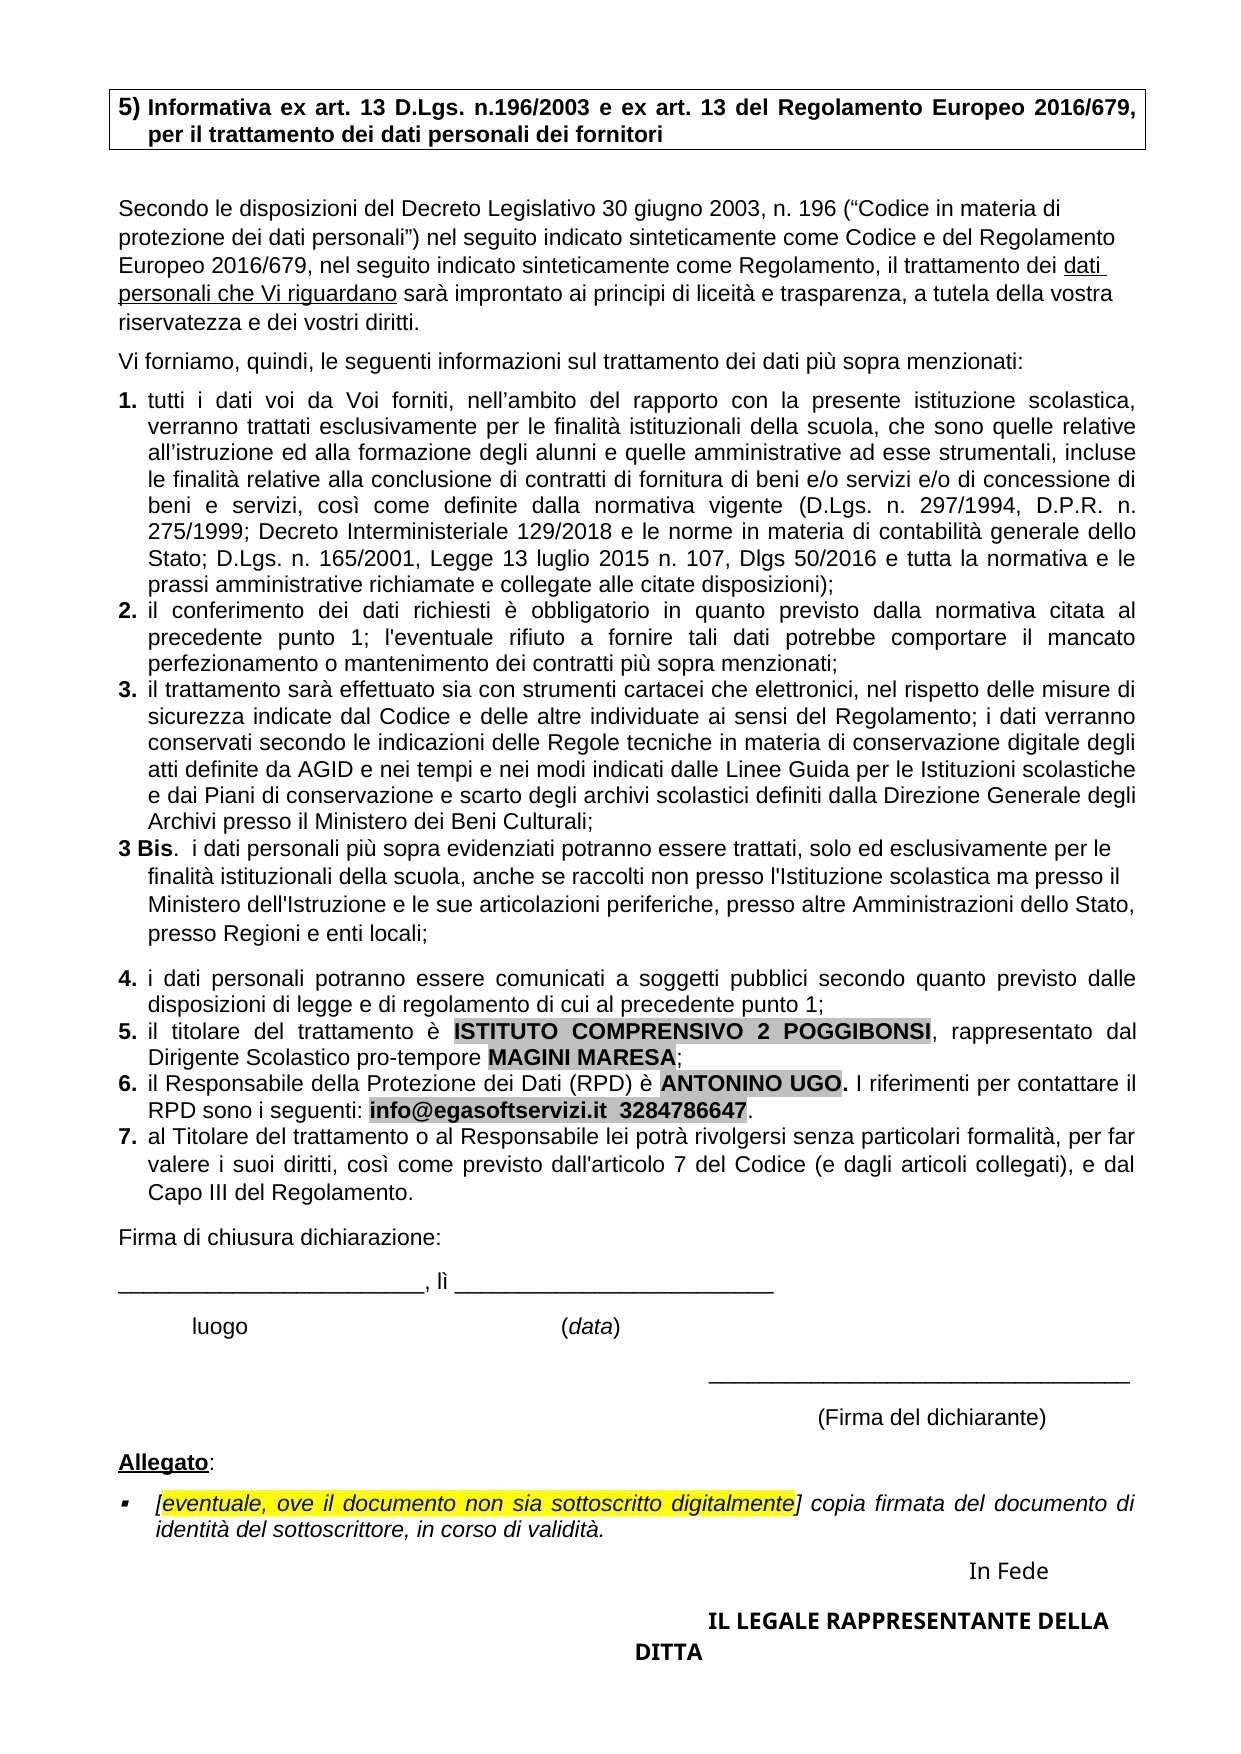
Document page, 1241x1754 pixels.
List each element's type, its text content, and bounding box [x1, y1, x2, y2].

list i dati personali potranno essere comunicati a soggetti pubblici secondo quanto previsto dalle disposizioni di legge e di regolamento di cui al precedente punto 1; [118, 965, 1137, 1018]
text _________________________________ [709, 1358, 1155, 1385]
text Allegato: [118, 1448, 1137, 1475]
list il conferimento dei dati richiesti è obbligatorio in quanto previsto dalla normativa citata al precedente punto 1; l'eventuale rifiuto a fornire tali dati potrebbe comportare il mancato perfezionamento o mantenimento dei contratti più sopra menzionati; [118, 597, 1137, 676]
text Vi forniamo, quindi, le seguenti informazioni sul trattamento dei dati più sopra menzionati: [118, 348, 1137, 374]
text Firma di chiusura dichiarazione: [118, 1223, 1137, 1250]
text IL LEGALE RAPPRESENTANTE DELLA DITTA [634, 1605, 1137, 1668]
list tutti i dati voi da Voi forniti, nell’ambito del rapporto con la presente istituzione scolastica, verranno trattati esclusivamente per le finalità istituzionali della scuola, che sono quelle relative all’istruzione ed alla formazione degli alunni e quelle amministrative ad esse strumentali, incluse le finalità relative alla conclusione di contratti di fornitura di beni e/o servizi e/o di concessione di beni e servizi, così come definite dalla normativa vigente (D.Lgs. n. 297/1994, D.P.R. n. 275/1999; Decreto Interministeriale 129/2018 e le norme in materia di contabilità generale dello Stato; D.Lgs. n. 165/2001, Legge 13 luglio 2015 n. 107, Dlgs 50/2016 e tutta la normativa e le prassi amministrative richiamate e collegate alle citate disposizioni); [118, 387, 1137, 597]
text 3 Bis. i dati personali più sopra evidenziati potranno essere trattati, solo ed esclusivamente per le finalità istituzionali della scuola, anche se raccolti non presso l'Istituzione scolastica ma presso il Ministero dell'Istruzione e le sue articolazioni periferiche, presso altre Amministrazioni dello Stato, presso Regioni e enti locali; [118, 834, 1137, 946]
text luogo (data) [118, 1313, 1155, 1339]
list il Responsabile della Protezione dei Dati (RPD) è ANTONINO UGO. I riferimenti per contattare il RPD sono i seguenti: info@egasoftservizi.it 3284786647. [747, 1070, 1137, 1123]
list il titolare del trattamento è ISTITUTO COMPRENSIVO 2 POGGIBONSI, rappresentato dal Dirigente Scolastico pro-tempore MAGINI MARESA; [676, 1018, 1137, 1070]
text In Fede [118, 1555, 1137, 1586]
list il trattamento sarà effettuato sia con strumenti cartacei che elettronici, nel rispetto delle misure di sicurezza indicate dal Codice e delle altre individuate ai sensi del Regolamento; i dati verranno conservati secondo le indicazioni delle Regole tecniche in materia di conservazione digitale degli atti definite da AGID e nei tempi e nei modi indicati dalle Linee Guida per le Istituzioni scolastiche e dai Piani di conservazione e scarto degli archivi scolastici definiti dalla Direzione Generale degli Archivi presso il Ministero dei Beni Culturali; [118, 676, 1137, 834]
text ________________________, lì _________________________ [118, 1268, 1155, 1294]
list il titolare del trattamento è ISTITUTO COMPRENSIVO 2 POGGIBONSI, rappresentato dal Dirigente Scolastico pro-tempore MAGINI MARESA; [118, 1018, 488, 1070]
list Informativa ex art. 13 D.Lgs. n.196/2003 e ex art. 13 del Regolamento Europeo 2016/679, per il trattamento dei dati personali dei fornitori [110, 90, 1145, 149]
list [eventuale, ove il documento non sia sottoscritto digitalmente] copia firmata del documento di identità del sottoscrittore, in corso di validità. [118, 1489, 1137, 1542]
text Secondo le disposizioni del Decreto Legislativo 30 giugno 2003, n. 196 (“Codice in materia di protezione dei dati personali”) nel seguito indicato sinteticamente come Codice e del Regolamento Europeo 2016/679, nel seguito indicato sinteticamente come Regolamento, il trattamento dei dati personali che Vi riguardano sarà improntato ai principi di liceità e trasparenza, a tutela della vostra riservatezza e dei vostri diritti. [118, 195, 1137, 335]
list al Titolare del trattamento o al Responsabile lei potrà rivolgersi senza particolari formalità, per far valere i suoi diritti, così come previsto dall'articolo 7 del Codice (e dagli articoli collegati), e dal Capo III del Regolamento. [118, 1123, 1137, 1205]
list il Responsabile della Protezione dei Dati (RPD) è ANTONINO UGO. I riferimenti per contattare il RPD sono i seguenti: info@egasoftservizi.it 3284786647. [118, 1070, 660, 1123]
text (Firma del dichiarante) [708, 1403, 1155, 1430]
